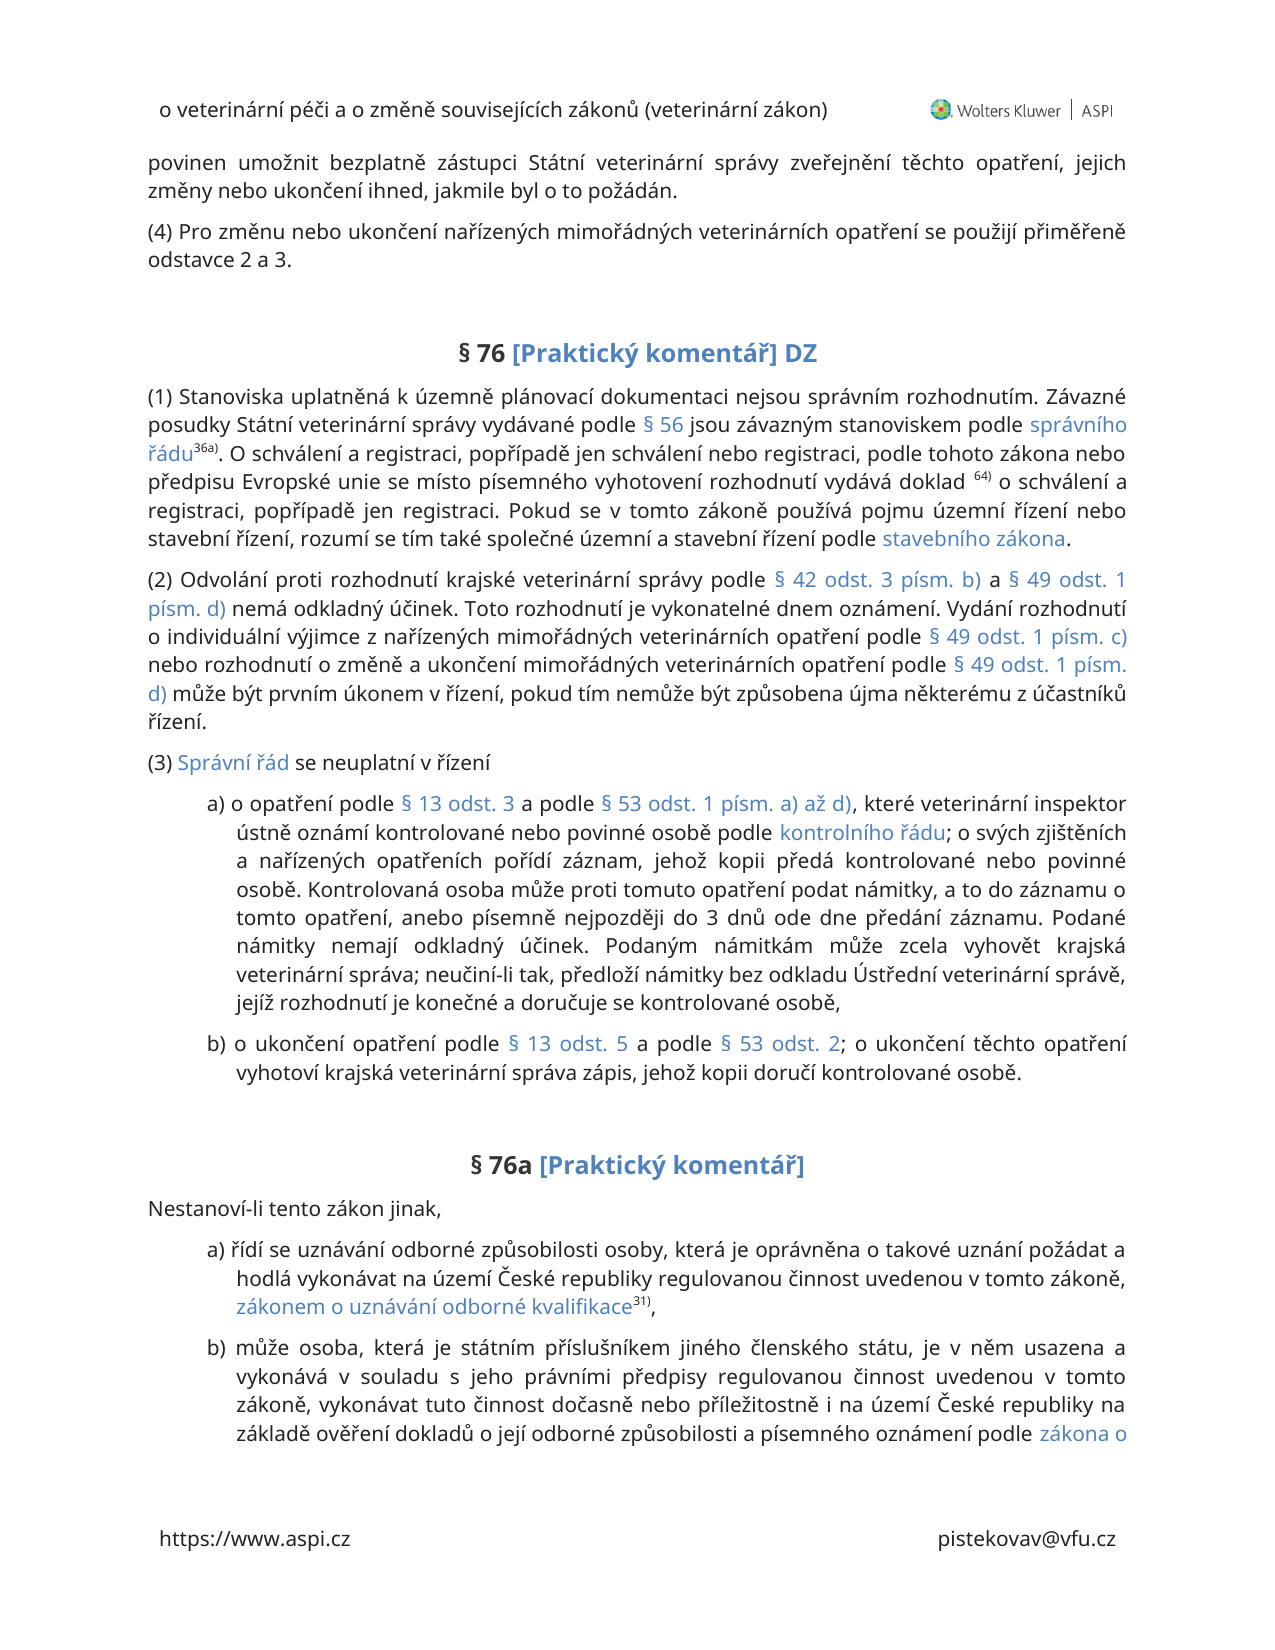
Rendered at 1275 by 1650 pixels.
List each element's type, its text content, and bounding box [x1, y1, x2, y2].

text a) o opatření podle § 13 odst. 3 a podle § 53 odst. 1 písm. a) až d), které veterinární inspektor ústně oznámí kontrolované nebo povinné osobě podle kontrolního řádu; o svých zjištěních a nařízených opatřeních pořídí záznam, jehož kopii předá kontrolované nebo povinné osobě. Kontrolovaná osoba může proti tomuto opatření podat námitky, a to do záznamu o tomto opatření, anebo písemně nejpozději do 3 dnů ode dne předání záznamu. Podané námitky nemají odkladný účinek. Podaným námitkám může zcela vyhovět krajská veterinární správa; neučiní-li tak, předloží námitky bez odkladu Ústřední veterinární správě, jejíž rozhodnutí je konečné a doručuje se kontrolované osobě, [207, 789, 1127, 1017]
text (4) Pro změnu nebo ukončení nařízených mimořádných veterinárních opatření se použijí přiměřeně odstavce 2 a 3. [148, 217, 1127, 274]
text b) o ukončení opatření podle § 13 odst. 5 a podle § 53 odst. 2; o ukončení těchto opatření vyhotoví krajská veterinární správa zápis, jehož kopii doručí kontrolované osobě. [207, 1029, 1127, 1086]
text Nestanoví-li tento zákon jinak, [148, 1194, 1127, 1223]
text (3) Správní řád se neuplatní v řízení [148, 748, 1127, 777]
text (2) Odvolání proti rozhodnutí krajské veterinární správy podle § 42 odst. 3 písm. b) a § 49 odst. 1 písm. d) nemá odkladný účinek. Toto rozhodnutí je vykonatelné dnem oznámení. Vydání rozhodnutí o individuální výjimce z nařízených mimořádných veterinárních opatření podle § 49 odst. 1 písm. c) nebo rozhodnutí o změně a ukončení mimořádných veterinárních opatření podle § 49 odst. 1 písm. d) může být prvním úkonem v řízení, pokud tím nemůže být způsobena újma některému z účastníků řízení. [148, 565, 1127, 736]
text a) řídí se uznávání odborné způsobilosti osoby, která je oprávněna o takové uznání požádat a hodlá vykonávat na území České republiky regulovanou činnost uvedenou v tomto zákoně, zákonem o uznávání odborné kvalifikace31), [207, 1236, 1127, 1321]
picture [927, 94, 1119, 124]
text § 76a [Praktický komentář] [148, 1148, 1127, 1182]
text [148, 148, 1127, 204]
text § 76 [Praktický komentář] DZ [148, 336, 1127, 370]
text (1) Stanoviska uplatněná k územně plánovací dokumentaci nejsou správním rozhodnutím. Závazné posudky Státní veterinární správy vydávané podle § 56 jsou závazným stanoviskem podle správního řádu36a). O schválení a registraci, popřípadě jen schválení nebo registraci, podle tohoto zákona nebo předpisu Evropské unie se místo písemného vyhotovení rozhodnutí vydává doklad 64) o schválení a registraci, popřípadě jen registraci. Pokud se v tomto zákoně používá pojmu územní řízení nebo stavební řízení, rozumí se tím také společné územní a stavební řízení podle stavebního zákona. [148, 382, 1127, 553]
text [207, 1333, 1127, 1447]
